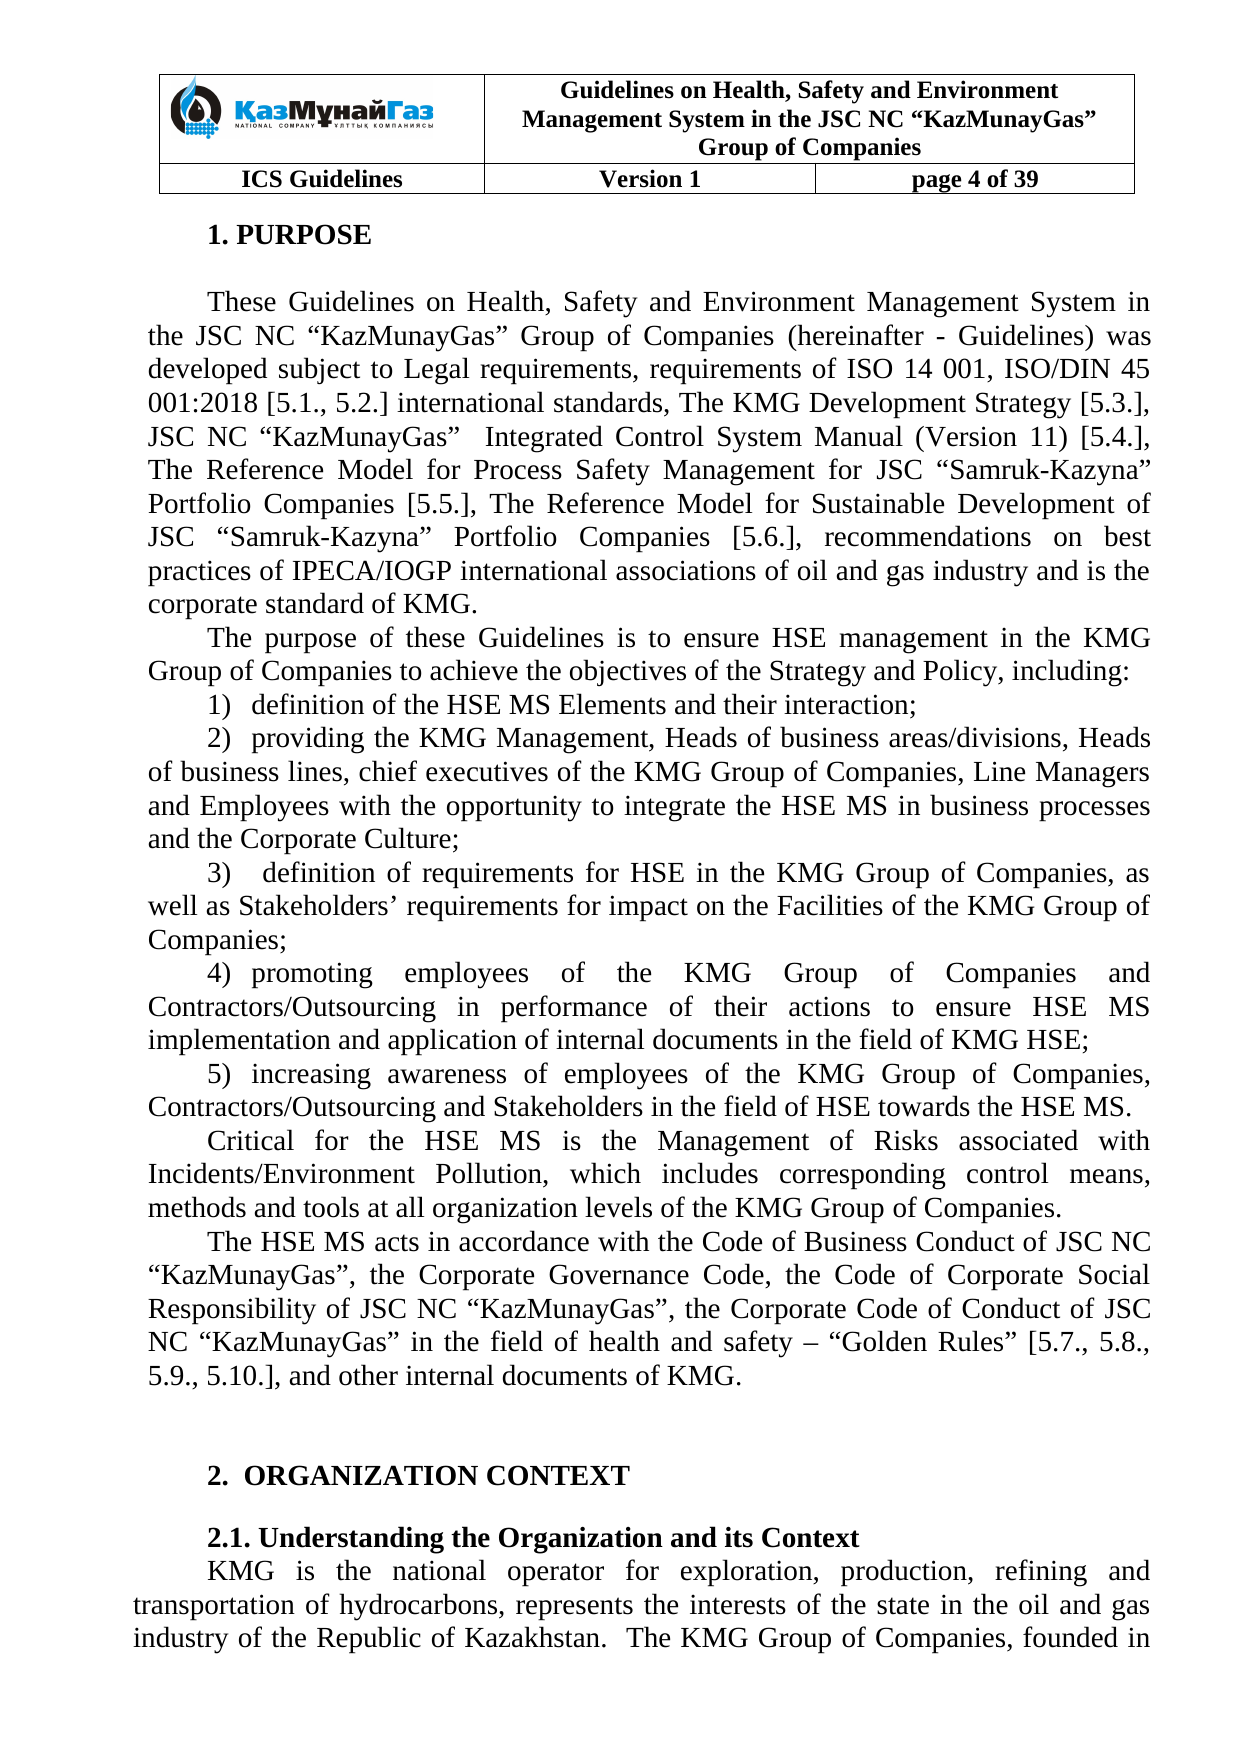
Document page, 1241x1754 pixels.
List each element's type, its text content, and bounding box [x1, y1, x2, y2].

list increasing awareness of employees of the KMG Group of Companies, Contractors/Outsourcing and Stakeholders in the field of HSE towards the HSE MS. [148, 1056, 1152, 1123]
list promoting employees of the KMG Group of Companies and Contractors/Outsourcing in performance of their actions to ensure HSE MS implementation and application of internal documents in the field of KMG HSE; [148, 955, 1152, 1056]
list providing the KMG Management, Heads of business areas/divisions, Heads of business lines, chief executives of the KMG Group of Companies, Line Managers and Employees with the opportunity to integrate the HSE MS in business processes and the Corporate Culture; [148, 721, 1152, 855]
list definition of the HSE MS Elements and their interaction; [148, 687, 1152, 721]
text These Guidelines on Health, Safety and Environment Management System in the JSC NC “KazMunayGas” Group of Companies (hereinafter - Guidelines) was developed subject to Legal requirements, requirements of ISO 14 001, ISO/DIN 45 001:2018 [5.1., 5.2.] international standards, The KMG Development Strategy [5.3.], JSC NC “KazMunayGas” Integrated Control System Manual (Version 11) [5.4.], The Reference Model for Process Safety Management for JSC “Samruk-Kazyna” Portfolio Companies [5.5.], The Reference Model for Sustainable Development of JSC “Samruk-Kazyna” Portfolio Companies [5.6.], recommendations on best practices of IPECA/IOGP international associations of oil and gas industry and is the corporate standard of KMG. [148, 284, 1152, 620]
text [133, 1553, 1152, 1654]
text 2. ORGANIZATION CONTEXT [133, 1458, 1152, 1492]
picture [170, 75, 434, 139]
list The HSE MS acts in accordance with the Code of Business Conduct of JSC NC “KazMunayGas”, the Corporate Governance Code, the Code of Corporate Social Responsibility of JSC NC “KazMunayGas”, the Corporate Code of Conduct of JSC NC “KazMunayGas” in the field of health and safety – “Golden Rules” [5.7., 5.8., 5.9., 5.10.], and other internal documents of KMG. [148, 1224, 1152, 1391]
list definition of requirements for HSE in the KMG Group of Companies, as well as Stakeholders’ requirements for impact on the Facilities of the KMG Group of Companies; [148, 855, 1152, 955]
list The purpose of these Guidelines is to ensure HSE management in the KMG Group of Companies to achieve the objectives of the Strategy and Policy, including: [148, 620, 1152, 687]
text 1. PURPOSE [148, 217, 1152, 251]
text 2.1. Understanding the Organization and its Context [133, 1520, 1152, 1553]
list Critical for the HSE MS is the Management of Risks associated with Incidents/Environment Pollution, which includes corresponding control means, methods and tools at all organization levels of the KMG Group of Companies. [148, 1123, 1152, 1224]
